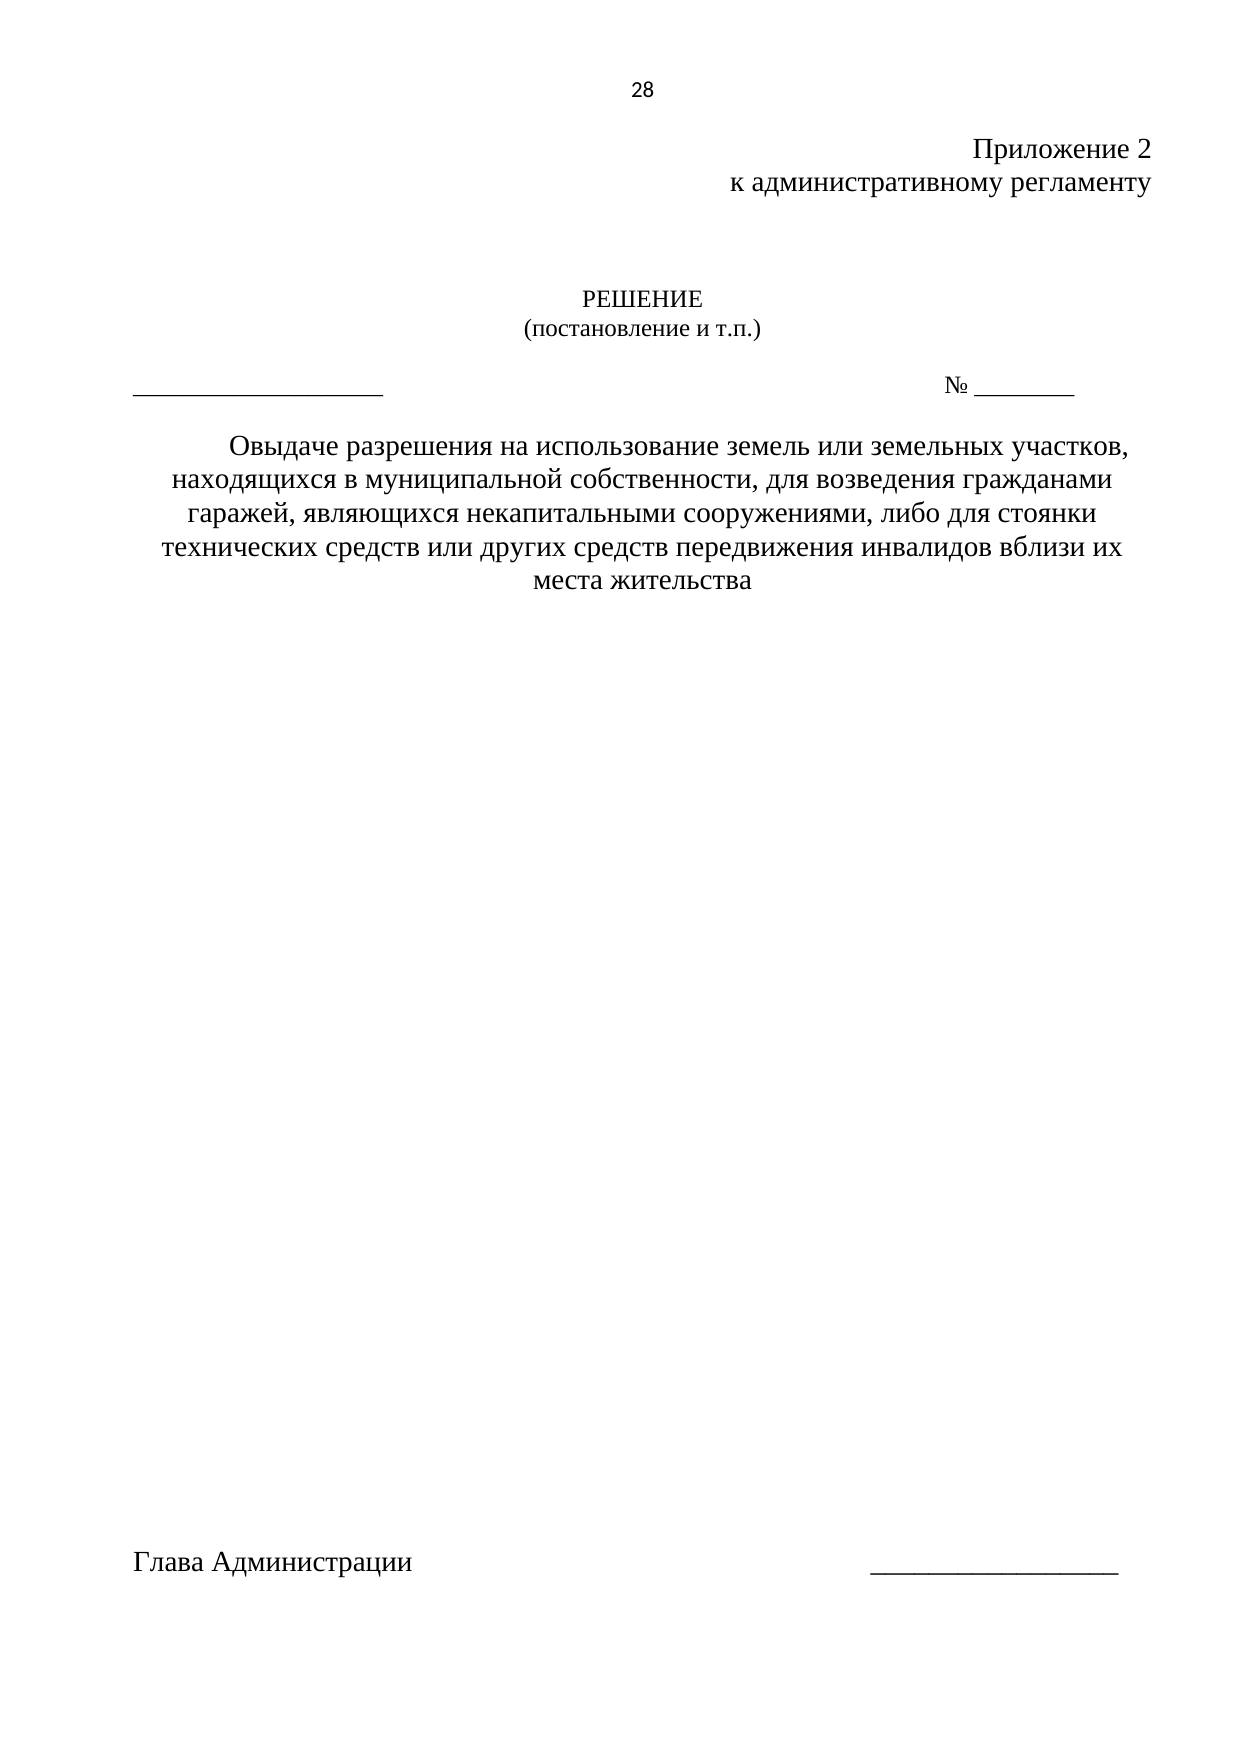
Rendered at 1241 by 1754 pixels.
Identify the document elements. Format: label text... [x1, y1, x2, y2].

text Глава Администрации _________________ [133, 1544, 1152, 1578]
text  Овыдаче разрешения на использование земель или земельных участков, находящихся в муниципальной собственности, для возведения гражданами гаражей, являющихся некапитальными сооружениями, либо для стоянки технических средств или других средств передвижения инвалидов вблизи их места жительства [133, 428, 1152, 596]
text Приложение 2 [133, 131, 1152, 164]
text РЕШЕНИЕ [133, 284, 1152, 313]
text (постановление и т.п.) [133, 313, 1152, 342]
text ____________________ № ________ [133, 371, 1152, 399]
text к административному регламенту [133, 164, 1152, 198]
